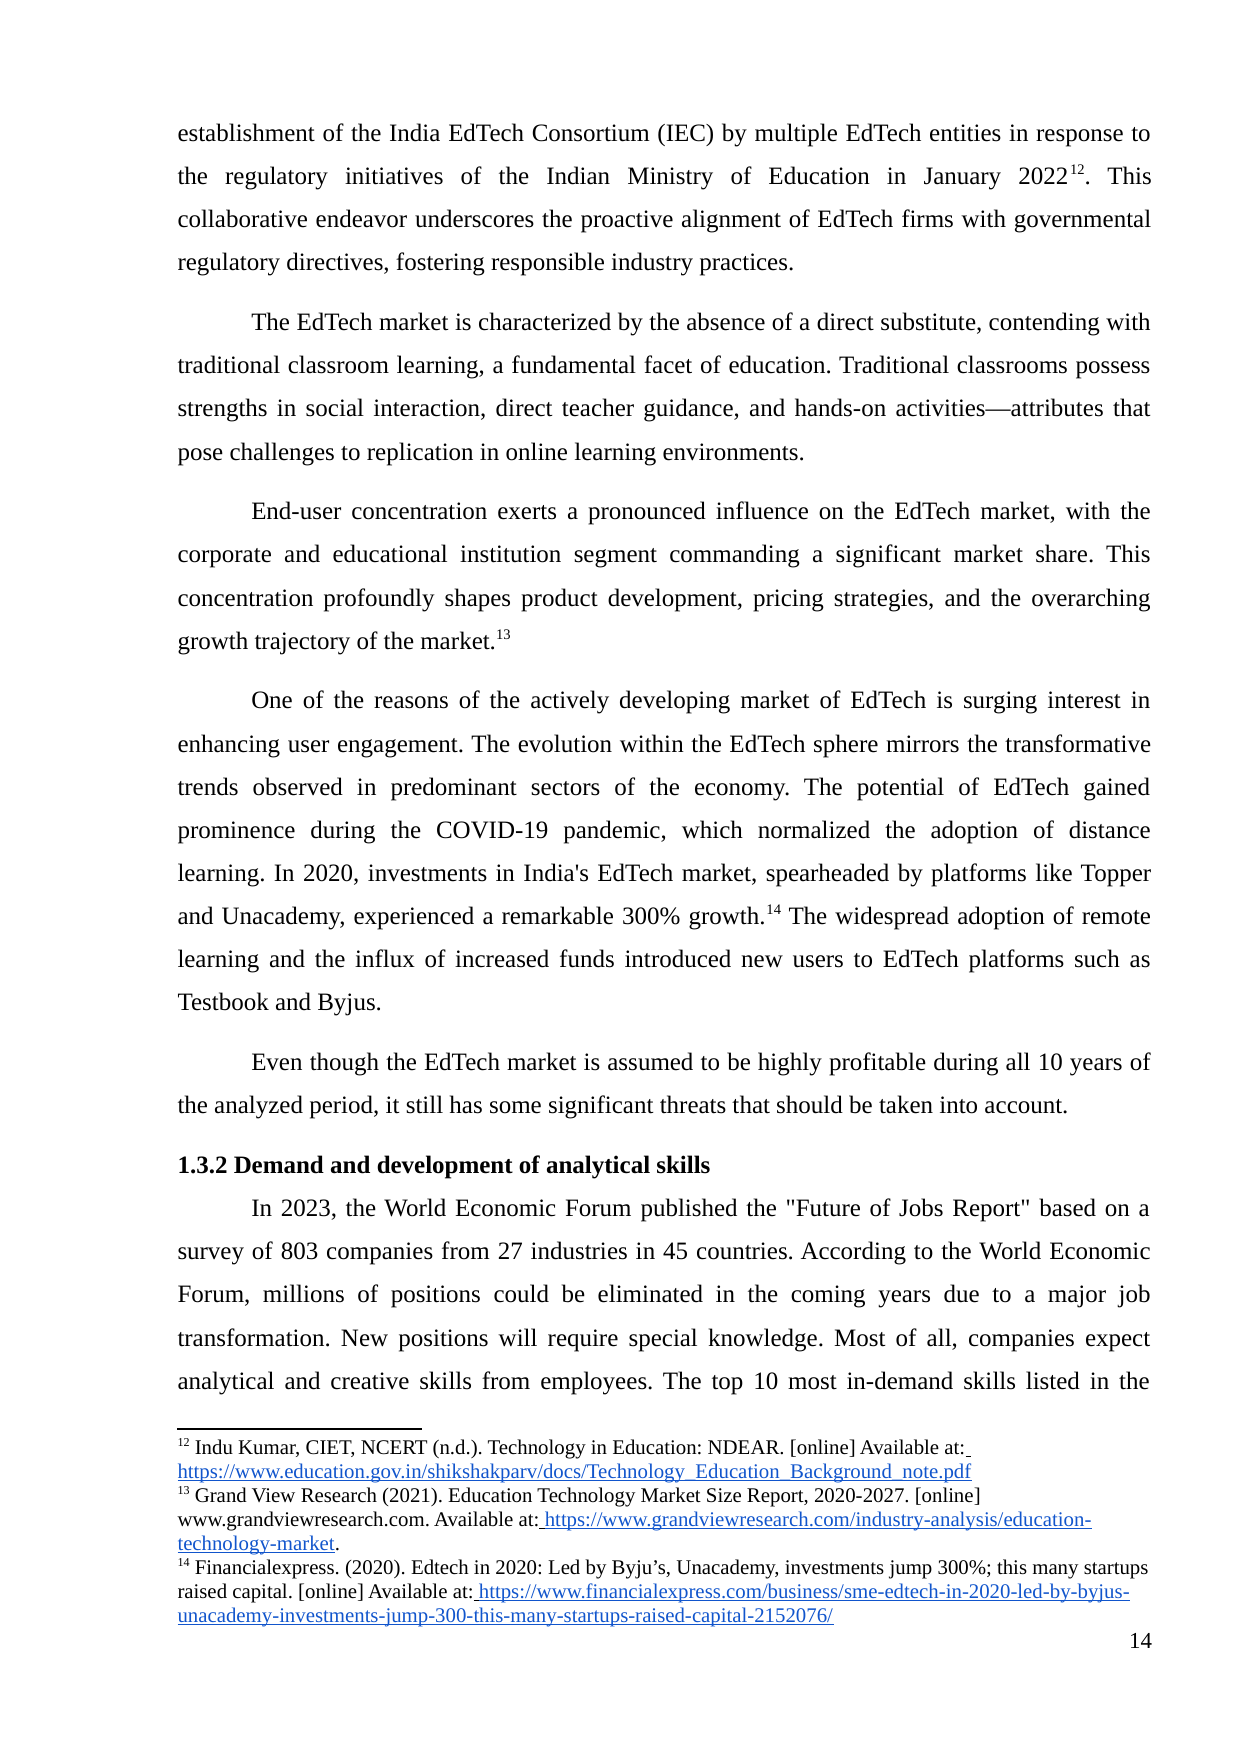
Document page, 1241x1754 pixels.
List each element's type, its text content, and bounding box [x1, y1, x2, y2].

text The EdTech market is characterized by the absence of a direct substitute, contending with traditional classroom learning, a fundamental facet of education. Traditional classrooms possess strengths in social interaction, direct teacher guidance, and hands-on activities—attributes that pose challenges to replication in online learning environments. [177, 307, 1152, 465]
text Even though the EdTech market is assumed to be highly profitable during all 10 years of the analyzed period, it still has some significant threats that should be taken into account. [177, 1047, 1152, 1119]
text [177, 1193, 1152, 1394]
text End-user concentration exerts a pronounced influence on the EdTech market, with the corporate and educational institution segment commanding a significant market share. This concentration profoundly shapes product development, pricing strategies, and the overarching growth trajectory of the market. [177, 496, 1152, 654]
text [177, 118, 1152, 276]
text 1.3.2 Demand and development of analytical skills [177, 1150, 1152, 1179]
text One of the reasons of the actively developing market of EdTech is surging interest in enhancing user engagement. The evolution within the EdTech sphere mirrors the transformative trends observed in predominant sectors of the economy. The potential of EdTech gained prominence during the COVID-19 pandemic, which normalized the adoption of distance learning. In 2020, investments in India's EdTech market, spearheaded by platforms like Topper and Unacademy, experienced a remarkable 300% growth. The widespread adoption of remote learning and the influx of increased funds introduced new users to EdTech platforms such as Testbook and Byjus. [177, 686, 1152, 1016]
